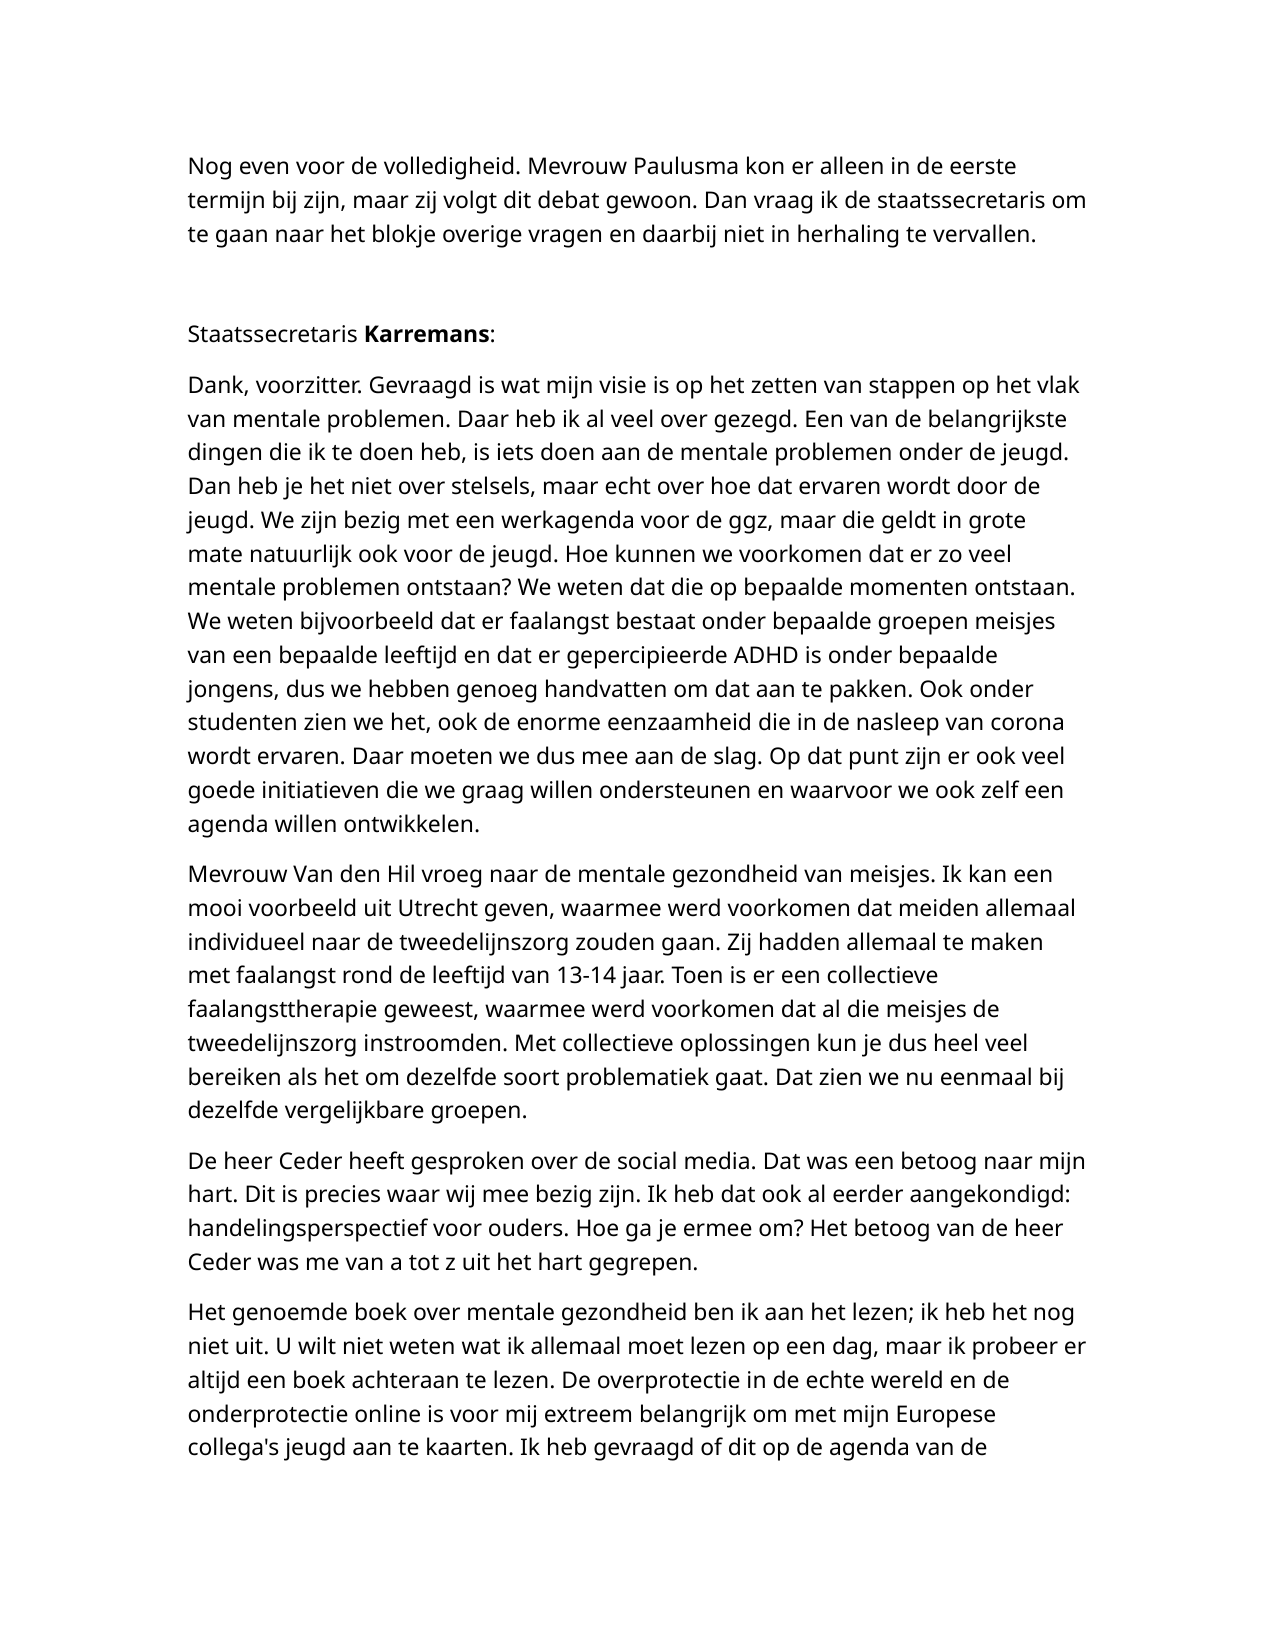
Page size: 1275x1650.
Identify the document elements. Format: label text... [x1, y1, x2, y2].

text Nog even voor de volledigheid. Mevrouw Paulusma kon er alleen in de eerste termijn bij zijn, maar zij volgt dit debat gewoon. Dan vraag ik de staatssecretaris om te gaan naar het blokje overige vragen en daarbij niet in herhaling te vervallen. [187, 150, 1087, 249]
text Dank, voorzitter. Gevraagd is wat mijn visie is op het zetten van stappen op het vlak van mentale problemen. Daar heb ik al veel over gezegd. Een van de belangrijkste dingen die ik te doen heb, is iets doen aan de mentale problemen onder de jeugd. Dan heb je het niet over stelsels, maar echt over hoe dat ervaren wordt door de jeugd. We zijn bezig met een werkagenda voor de ggz, maar die geldt in grote mate natuurlijk ook voor de jeugd. Hoe kunnen we voorkomen dat er zo veel mentale problemen ontstaan? We weten dat die op bepaalde momenten ontstaan. We weten bijvoorbeeld dat er faalangst bestaat onder bepaalde groepen meisjes van een bepaalde leeftijd en dat er gepercipieerde ADHD is onder bepaalde jongens, dus we hebben genoeg handvatten om dat aan te pakken. Ook onder studenten zien we het, ook de enorme eenzaamheid die in de nasleep van corona wordt ervaren. Daar moeten we dus mee aan de slag. Op dat punt zijn er ook veel goede initiatieven die we graag willen ondersteunen en waarvoor we ook zelf een agenda willen ontwikkelen. [187, 369, 1087, 839]
text De heer Ceder heeft gesproken over de social media. Dat was een betoog naar mijn hart. Dit is precies waar wij mee bezig zijn. Ik heb dat ook al eerder aangekondigd: handelingsperspectief voor ouders. Hoe ga je ermee om? Het betoog van de heer Ceder was me van a tot z uit het hart gegrepen. [187, 1144, 1087, 1277]
text Staatssecretaris Karremans: [187, 318, 1087, 349]
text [187, 1296, 1087, 1462]
text Mevrouw Van den Hil vroeg naar de mentale gezondheid van meisjes. Ik kan een mooi voorbeeld uit Utrecht geven, waarmee werd voorkomen dat meiden allemaal individueel naar de tweedelijnszorg zouden gaan. Zij hadden allemaal te maken met faalangst rond de leeftijd van 13-14 jaar. Toen is er een collectieve faalangsttherapie geweest, waarmee werd voorkomen dat al die meisjes de tweedelijnszorg instroomden. Met collectieve oplossingen kun je dus heel veel bereiken als het om dezelfde soort problematiek gaat. Dat zien we nu eenmaal bij dezelfde vergelijkbare groepen. [187, 858, 1087, 1125]
